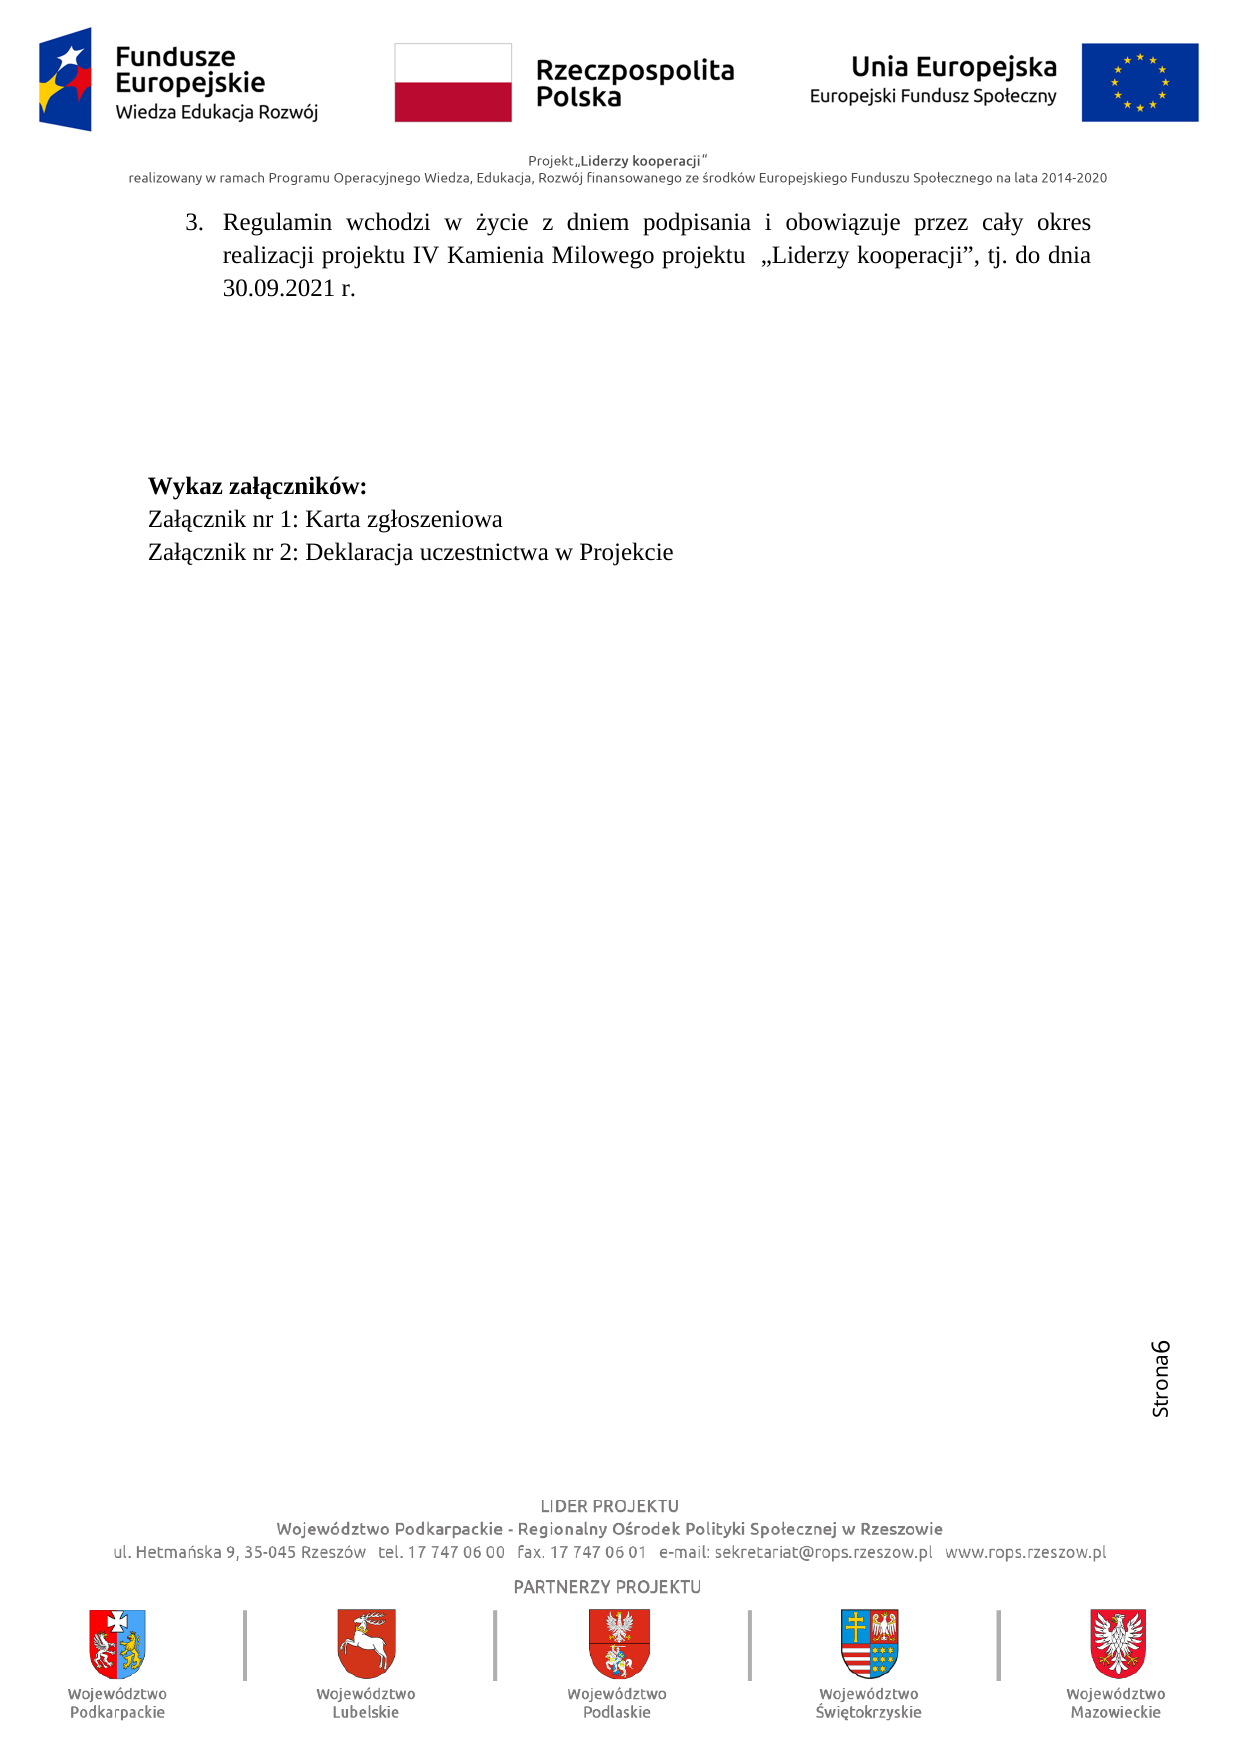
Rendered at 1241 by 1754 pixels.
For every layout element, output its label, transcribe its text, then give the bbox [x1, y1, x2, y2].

text Załącznik nr 2: Deklaracja uczestnictwa w Projekcie [148, 537, 1092, 566]
text Załącznik nr 1: Karta zgłoszeniowa [148, 504, 1092, 533]
list Regulamin wchodzi w życie z dniem podpisania i obowiązuje przez cały okres realizacji projektu IV Kamienia Milowego projektu „Liderzy kooperacji”, tj. do dnia 30.09.2021 r. [185, 207, 1092, 302]
text Wykaz załączników: [148, 471, 1092, 500]
picture [0, 1485, 1235, 1752]
picture [0, 5, 1239, 210]
